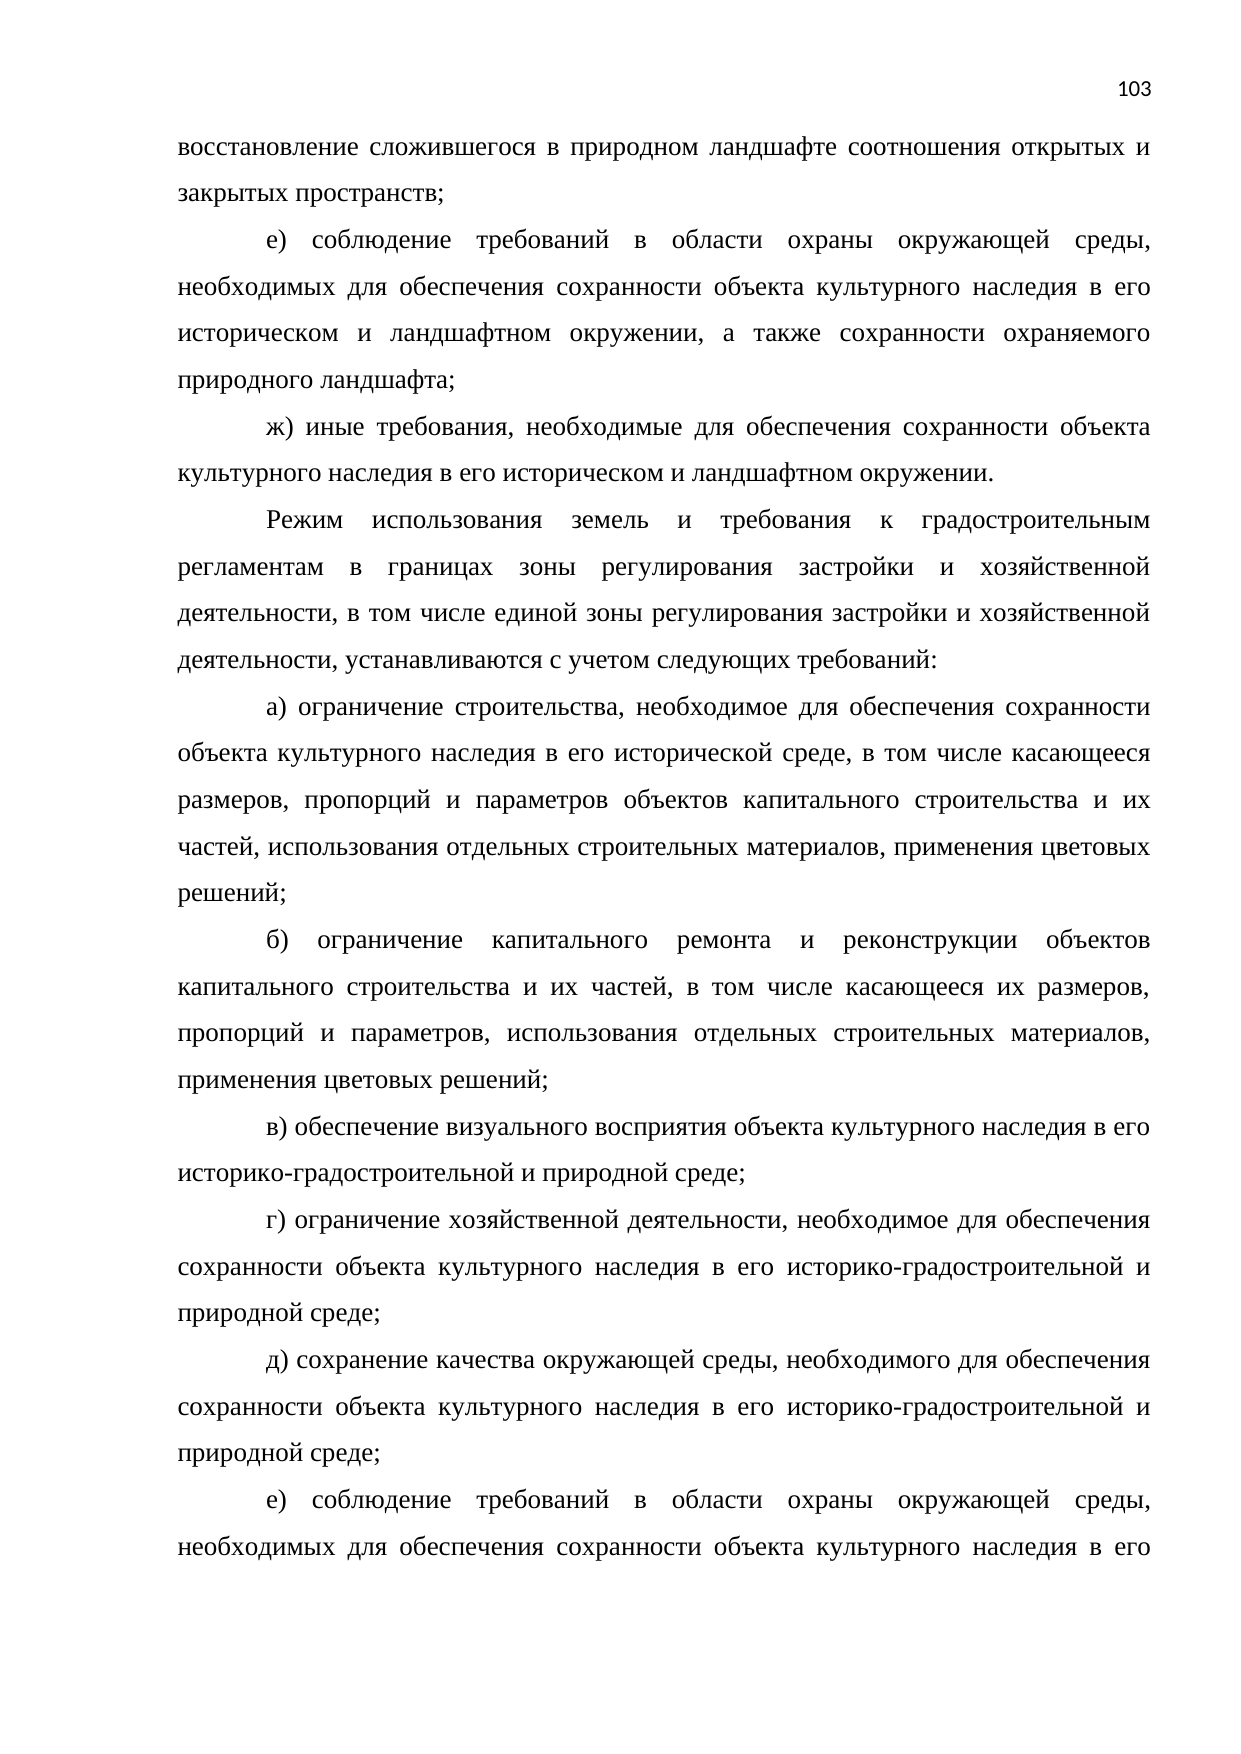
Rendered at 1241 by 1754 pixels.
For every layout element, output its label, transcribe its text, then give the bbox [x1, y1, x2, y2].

text е) соблюдение требований в области охраны окружающей среды, необходимых для обеспечения сохранности объекта культурного наследия в его историческом и ландшафтном окружении, а также сохранности охраняемого природного ландшафта; [177, 223, 1152, 394]
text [177, 1483, 1152, 1561]
text г) ограничение хозяйственной деятельности, необходимое для обеспечения сохранности объекта культурного наследия в его историко-градостроительной и природной среде; [177, 1203, 1152, 1328]
text б) ограничение капитального ремонта и реконструкции объектов капитального строительства и их частей, в том числе касающееся их размеров, пропорций и параметров, использования отдельных строительных материалов, применения цветовых решений; [177, 923, 1152, 1094]
text в) обеспечение визуального восприятия объекта культурного наследия в его историко-градостроительной и природной среде; [177, 1110, 1152, 1188]
text ж) иные требования, необходимые для обеспечения сохранности объекта культурного наследия в его историческом и ландшафтном окружении. [177, 410, 1152, 488]
text Режим использования земель и требования к градостроительным регламентам в границах зоны регулирования застройки и хозяйственной деятельности, в том числе единой зоны регулирования застройки и хозяйственной деятельности, устанавливаются с учетом следующих требований: [177, 503, 1152, 674]
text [177, 130, 1152, 208]
text а) ограничение строительства, необходимое для обеспечения сохранности объекта культурного наследия в его исторической среде, в том числе касающееся размеров, пропорций и параметров объектов капитального строительства и их частей, использования отдельных строительных материалов, применения цветовых решений; [177, 690, 1152, 908]
text д) сохранение качества окружающей среды, необходимого для обеспечения сохранности объекта культурного наследия в его историко-градостроительной и природной среде; [177, 1343, 1152, 1468]
